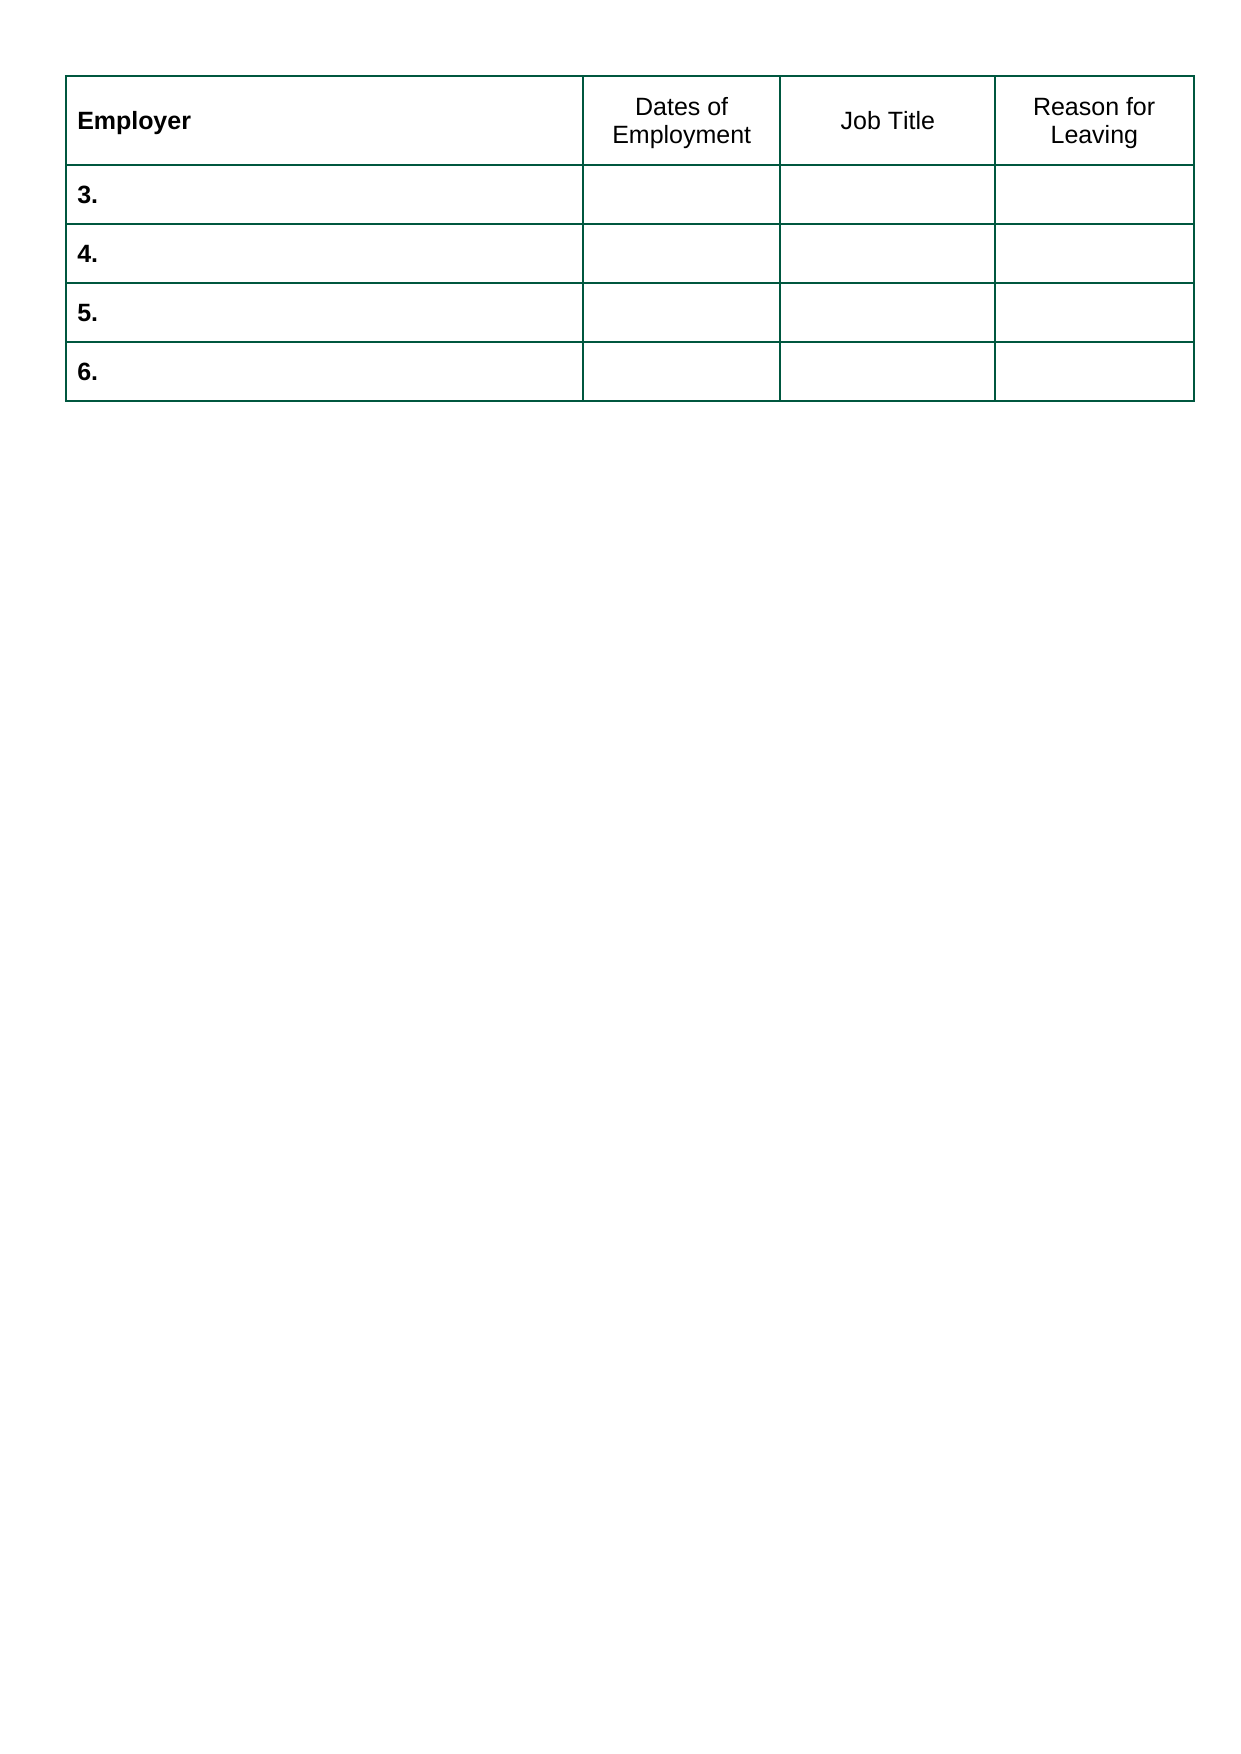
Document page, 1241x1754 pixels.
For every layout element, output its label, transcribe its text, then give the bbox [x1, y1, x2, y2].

table_cell [584, 166, 779, 223]
table_cell [584, 343, 779, 400]
table_cell [781, 166, 994, 223]
table_cell Reason for Leaving [996, 77, 1193, 164]
table_cell 6. [67, 343, 582, 400]
table_cell Employer [67, 77, 582, 164]
table_cell [781, 284, 994, 341]
table_cell [996, 284, 1193, 341]
table_cell [781, 225, 994, 282]
table_cell [996, 343, 1193, 400]
table_cell [996, 166, 1193, 223]
table_cell [996, 225, 1193, 282]
table_cell 4. [67, 225, 582, 282]
table_cell Dates of Employment [584, 77, 779, 164]
table_cell 3. [67, 166, 582, 223]
table_cell 5. [67, 284, 582, 341]
table_cell [584, 284, 779, 341]
table_cell [781, 343, 994, 400]
table_cell Job Title [781, 77, 994, 164]
table_cell [584, 225, 779, 282]
